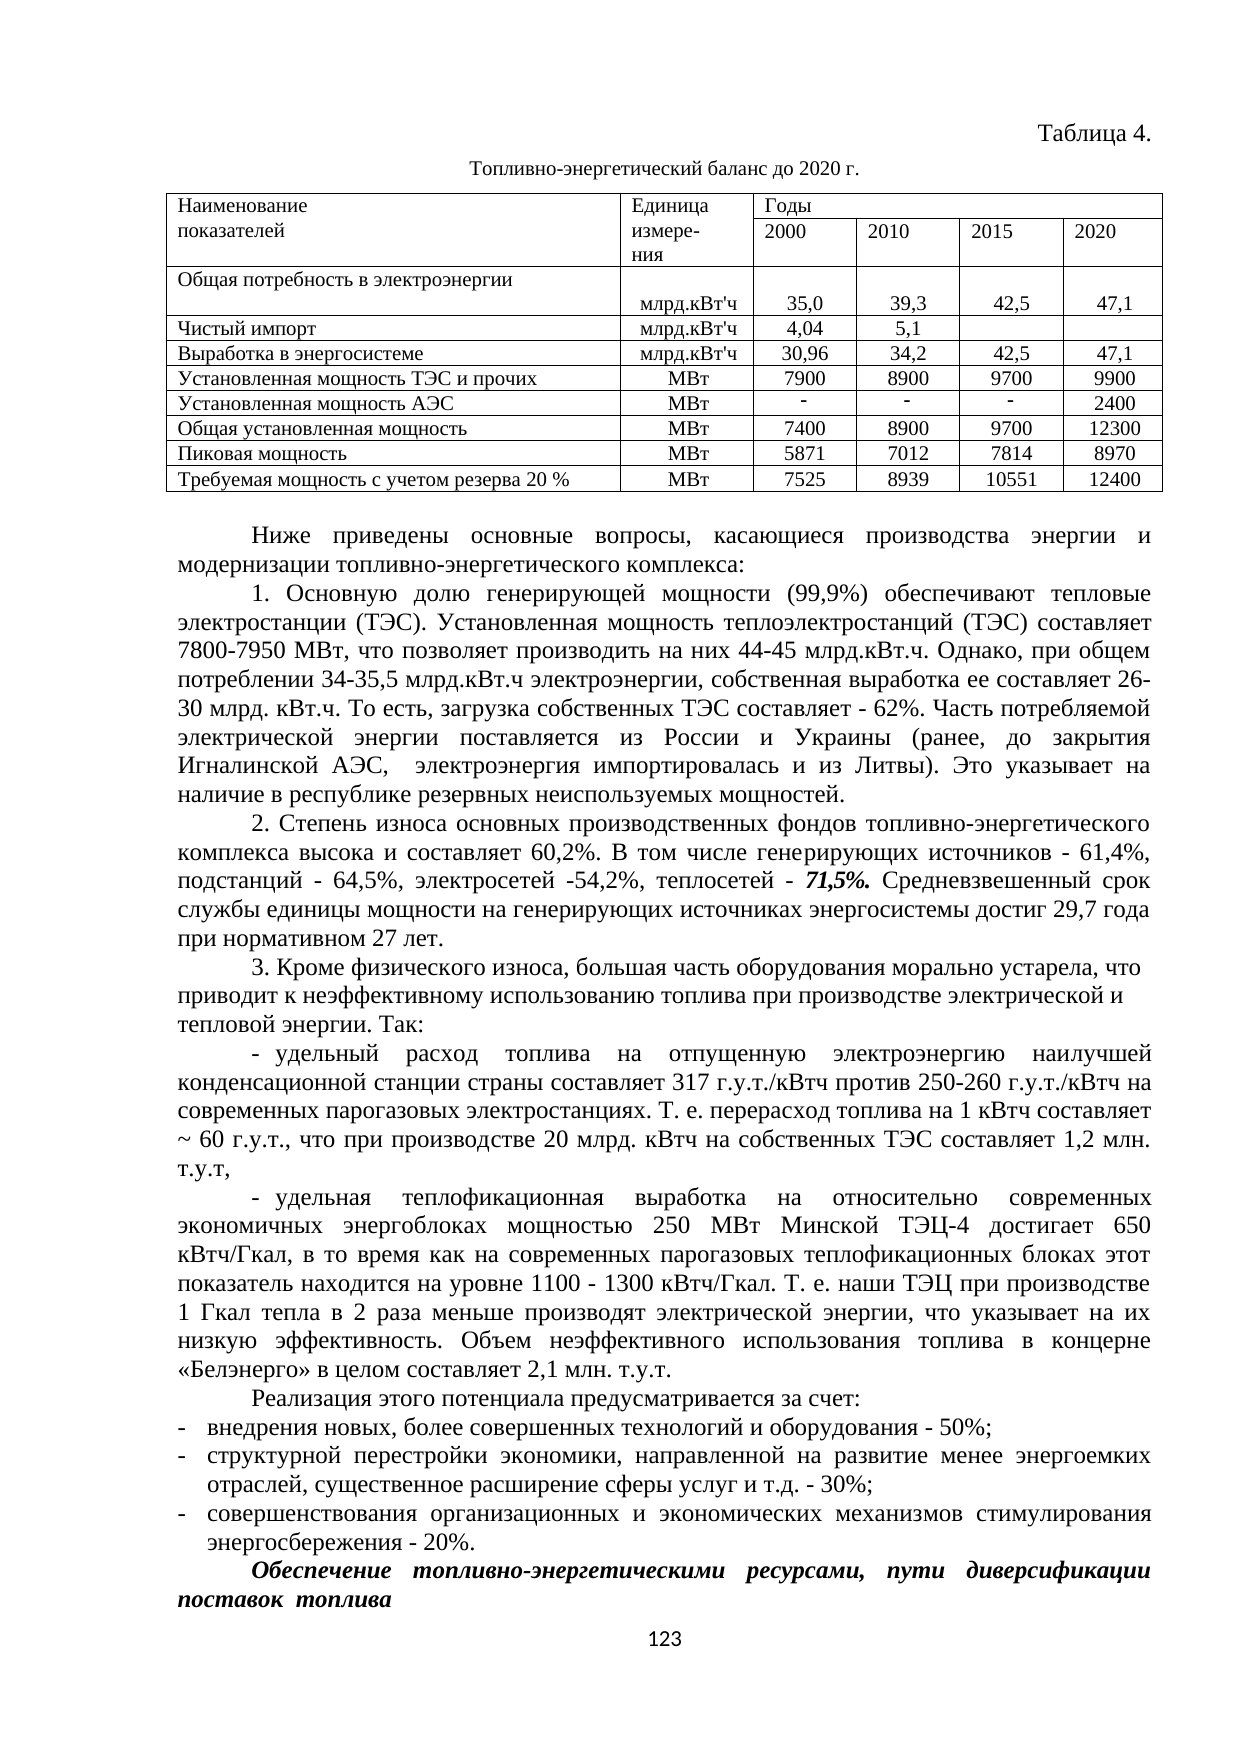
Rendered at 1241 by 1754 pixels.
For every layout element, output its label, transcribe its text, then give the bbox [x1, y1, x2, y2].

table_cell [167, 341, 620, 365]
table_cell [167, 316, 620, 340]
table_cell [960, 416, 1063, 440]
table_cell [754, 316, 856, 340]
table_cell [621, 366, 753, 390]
text 3. Кроме физического износа, большая часть оборудования морально устарела, что приводит к неэффективному использованию топлива при производстве электрической и тепловой энергии. Так: [177, 952, 1152, 1038]
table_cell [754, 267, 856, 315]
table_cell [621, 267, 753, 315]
list совершенствования организационных и экономических механизмов стимулирования энергосбережения - 20%. [177, 1498, 1152, 1555]
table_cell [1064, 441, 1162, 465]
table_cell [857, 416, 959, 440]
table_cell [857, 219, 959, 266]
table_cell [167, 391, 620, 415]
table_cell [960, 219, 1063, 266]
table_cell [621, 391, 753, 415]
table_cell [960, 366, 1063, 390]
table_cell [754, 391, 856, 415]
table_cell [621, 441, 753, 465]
list внедрения новых, более совершенных технологий и оборудования - 50%; [177, 1412, 1152, 1440]
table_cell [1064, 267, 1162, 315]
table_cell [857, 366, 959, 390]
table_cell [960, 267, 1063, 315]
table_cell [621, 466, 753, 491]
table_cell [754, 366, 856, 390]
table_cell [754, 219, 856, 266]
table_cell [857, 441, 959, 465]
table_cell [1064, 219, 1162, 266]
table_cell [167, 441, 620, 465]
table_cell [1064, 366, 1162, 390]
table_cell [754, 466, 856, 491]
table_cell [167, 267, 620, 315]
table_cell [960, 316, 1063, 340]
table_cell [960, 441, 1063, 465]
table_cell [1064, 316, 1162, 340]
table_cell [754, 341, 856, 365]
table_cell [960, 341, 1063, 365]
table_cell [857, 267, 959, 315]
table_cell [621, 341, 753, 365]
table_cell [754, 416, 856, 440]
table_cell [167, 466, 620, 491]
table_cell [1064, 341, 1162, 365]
text Ниже приведены основные вопросы, касающиеся производства энергии и модернизации топливно-энергетического комплекса: [177, 520, 1152, 578]
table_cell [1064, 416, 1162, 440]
text 2. Степень износа основных производственных фондов топливно-энергетического комплекса высока и составляет 60,2%. В том числе генерирующих источников - 61,4%, подстанций - 64,5%, электросетей -54,2%, теплосетей - 71,5%. Средневзвешенный срок службы единицы мощности на генерирующих источниках энергосистемы достиг 29,7 года при нормативном 27 лет. [177, 808, 1151, 952]
text Топливно-энергетический баланс до 2020 г. [177, 159, 1152, 180]
text 1. Основную долю генерирующей мощности (99,9%) обеспечивают тепловые электростанции (ТЭС). Установленная мощность теплоэлектростанций (ТЭС) составляет 7800-7950 МВт, что позволяет производить на них 44-45 млрд.кВт.ч. Однако, при общем потреблении 34-35,5 млрд.кВт.ч электроэнергии, собственная выработка ее составляет 26-30 млрд. кВт.ч. То есть, загрузка собственных ТЭС составляет - 62%. Часть потребляемой электрической энергии поставляется из России и Украины (ранее, до закрытия Игналинской АЭС, электроэнергия импортировалась и из Литвы). Это указывает на наличие в республике резервных неиспользуемых мощностей. [177, 578, 1152, 808]
list удельный расход топлива на отпущенную электроэнергию наилучшей конденсационной станции страны составляет 317 г.у.т./кВтч против 250-260 г.у.т./кВтч на современных парогазовых электростанциях. Т. е. перерасход топлива на 1 кВтч составляет ~ 60 г.у.т., что при производстве 20 млрд. кВтч на собственных ТЭС составляет 1,2 млн. т.у.т, [177, 1038, 1152, 1182]
text Реализация этого потенциала предусматривается за счет: [177, 1383, 1152, 1412]
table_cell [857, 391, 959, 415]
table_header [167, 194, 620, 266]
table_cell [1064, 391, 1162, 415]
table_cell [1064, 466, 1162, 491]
list структурной перестройки экономики, направленной на развитие менее энергоемких отраслей, существенное расширение сферы услуг и т.д. - 30%; [177, 1440, 1152, 1498]
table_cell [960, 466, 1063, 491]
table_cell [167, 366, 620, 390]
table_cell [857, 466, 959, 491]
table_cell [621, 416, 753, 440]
text Обеспечение топливно-энергетическими ресурсами, пути диверсификации поставок топлива [177, 1555, 1152, 1613]
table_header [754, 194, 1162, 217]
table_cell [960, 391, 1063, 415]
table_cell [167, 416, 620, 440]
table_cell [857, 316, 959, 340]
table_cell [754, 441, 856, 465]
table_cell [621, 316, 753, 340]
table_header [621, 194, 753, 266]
text Таблица 4. [177, 118, 1152, 147]
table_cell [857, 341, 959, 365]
list удельная теплофикационная выработка на относительно современных экономичных энергоблоках мощностью 250 МВт Минской ТЭЦ-4 достигает 650 кВтч/Гкал, в то время как на современных парогазовых теплофикационных блоках этот показатель находится на уровне 1100 - 1300 кВтч/Гкал. Т. е. наши ТЭЦ при производстве 1 Гкал тепла в 2 раза меньше производят электрической энергии, что указывает на их низкую эффективность. Объем неэффективного использования топлива в концерне «Белэнерго» в целом составляет 2,1 млн. т.у.т. [177, 1182, 1152, 1383]
